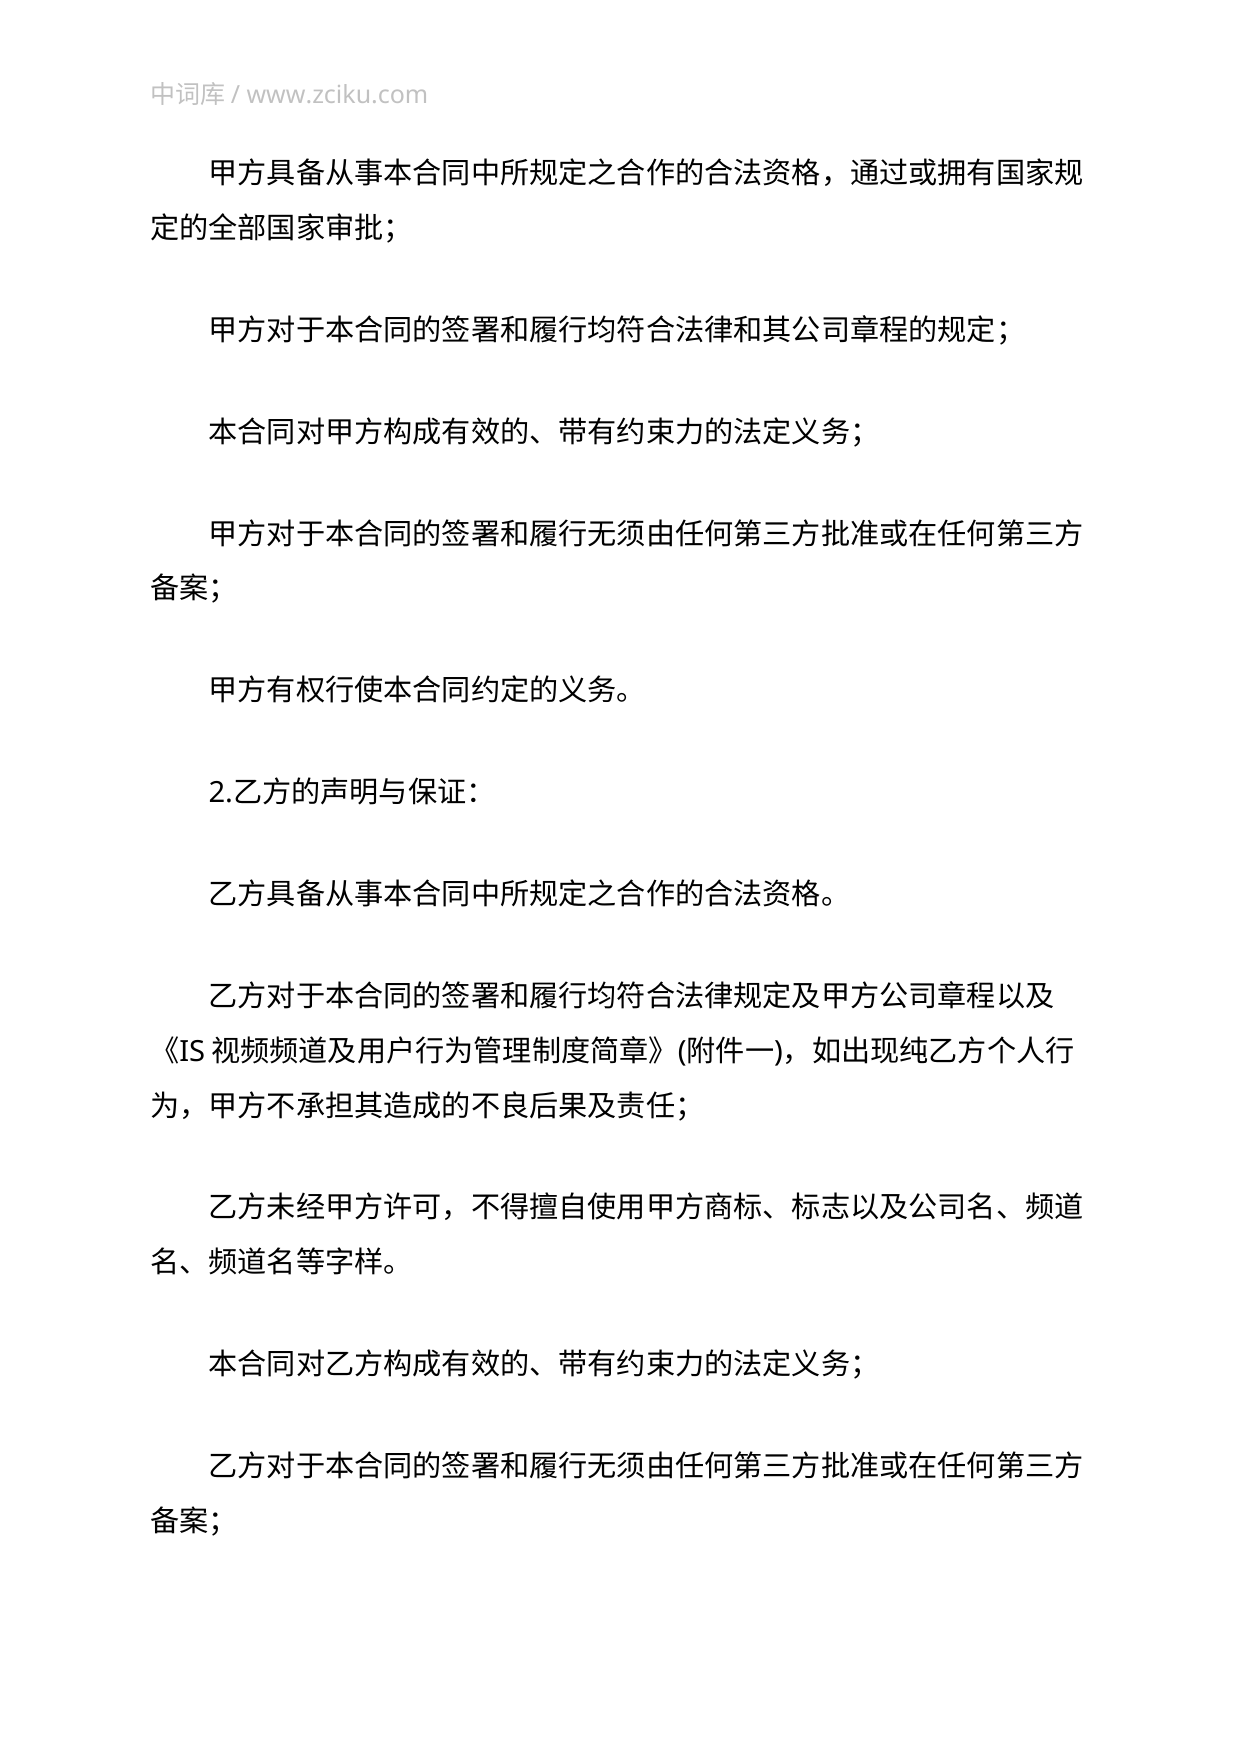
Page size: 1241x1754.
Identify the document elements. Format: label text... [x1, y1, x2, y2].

text 乙方未经甲方许可，不得擅自使用甲方商标、标志以及公司名、频道名、频道名等字样。 [150, 1184, 1090, 1281]
text 乙方对于本合同的签署和履行无须由任何第三方批准或在任何第三方备案； [150, 1442, 1090, 1540]
text 甲方具备从事本合同中所规定之合作的合法资格，通过或拥有国家规定的全部国家审批； [150, 150, 1090, 247]
text 甲方对于本合同的签署和履行均符合法律和其公司章程的规定； [150, 307, 1090, 349]
text 乙方具备从事本合同中所规定之合作的合法资格。 [150, 871, 1090, 913]
text 甲方有权行使本合同约定的义务。 [150, 667, 1090, 709]
text 2.乙方的声明与保证： [150, 769, 1090, 811]
text 甲方对于本合同的签署和履行无须由任何第三方批准或在任何第三方备案； [150, 510, 1090, 607]
text 本合同对乙方构成有效的、带有约束力的法定义务； [150, 1341, 1090, 1383]
text 本合同对甲方构成有效的、带有约束力的法定义务； [150, 408, 1090, 451]
text 乙方对于本合同的签署和履行均符合法律规定及甲方公司章程以及《IS视频频道及用户行为管理制度简章》(附件一)，如出现纯乙方个人行为，甲方不承担其造成的不良后果及责任； [150, 972, 1090, 1124]
